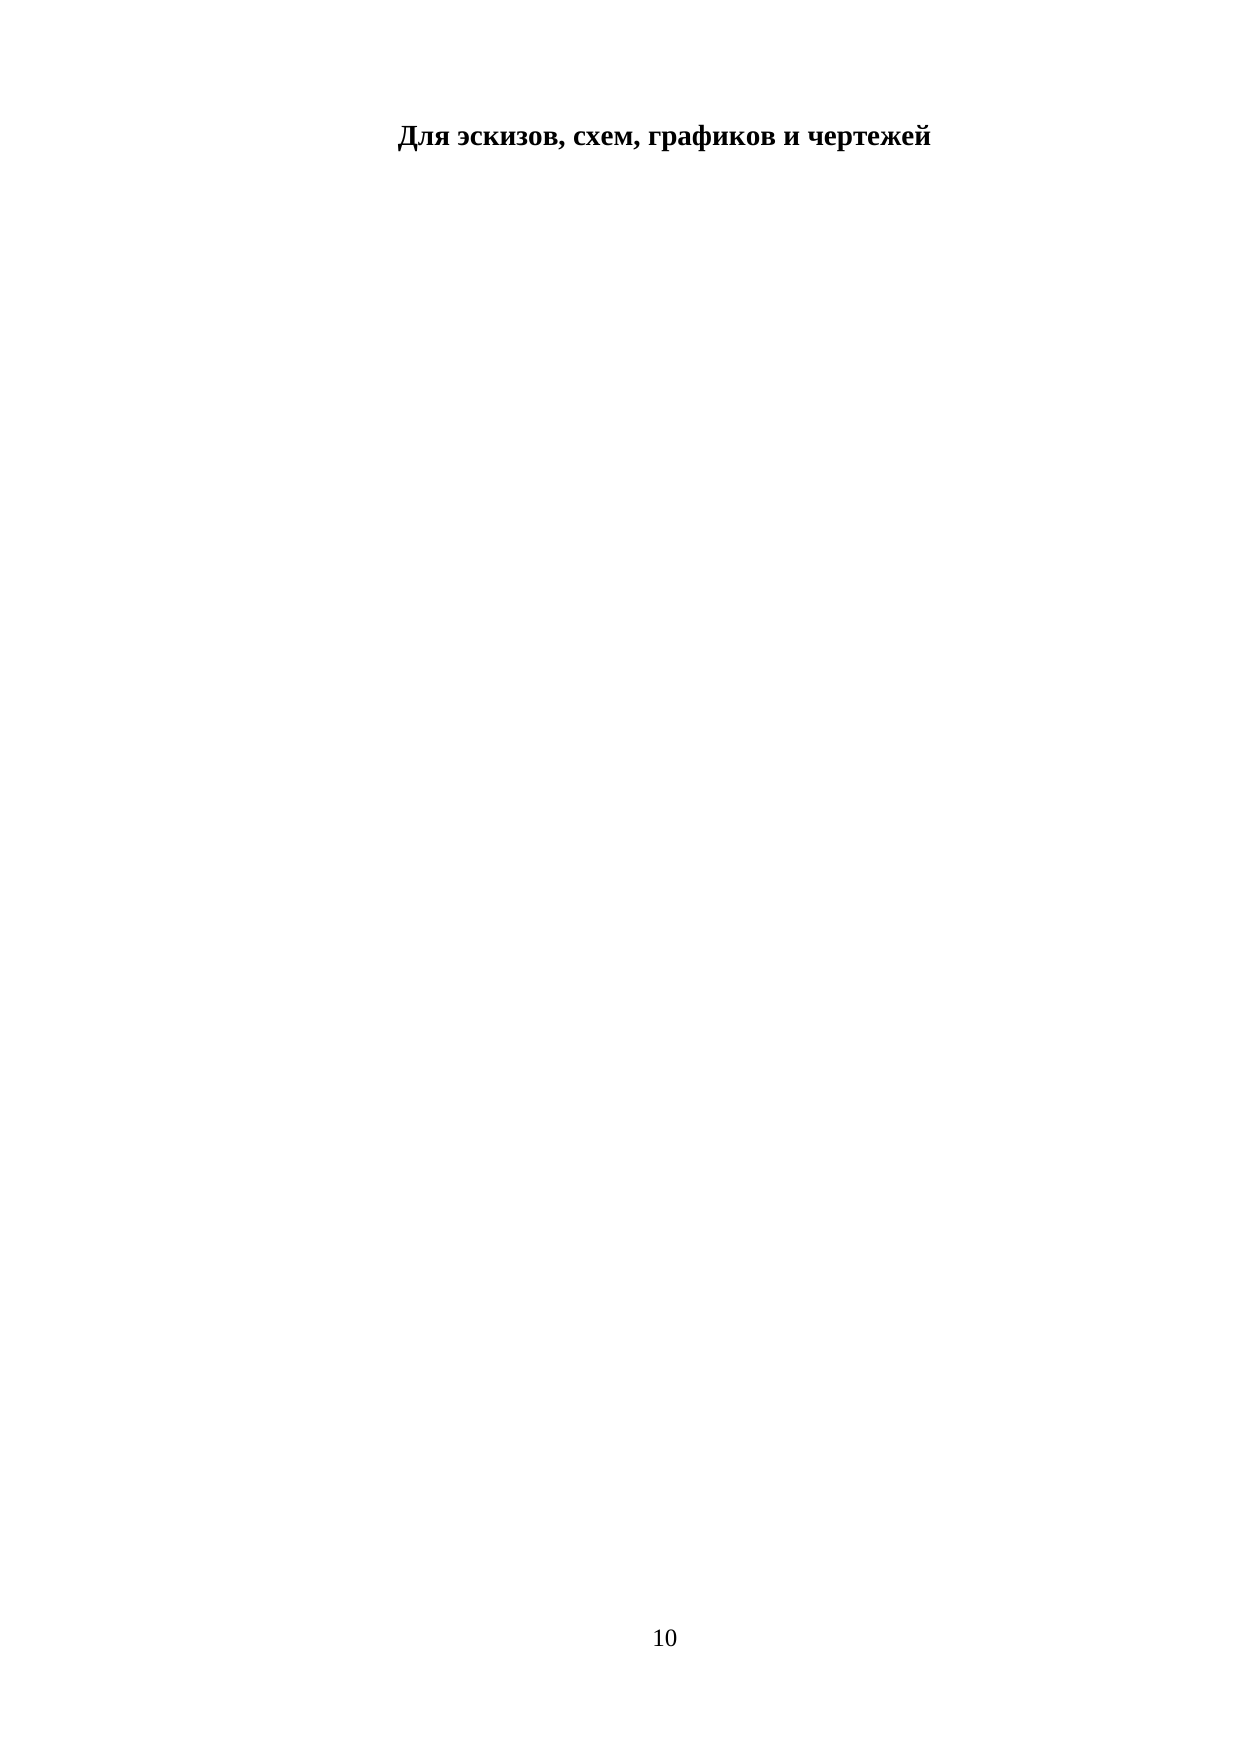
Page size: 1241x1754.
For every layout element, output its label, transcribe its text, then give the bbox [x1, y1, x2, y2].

text Для эскизов, схем, графиков и чертежей [177, 118, 1152, 152]
